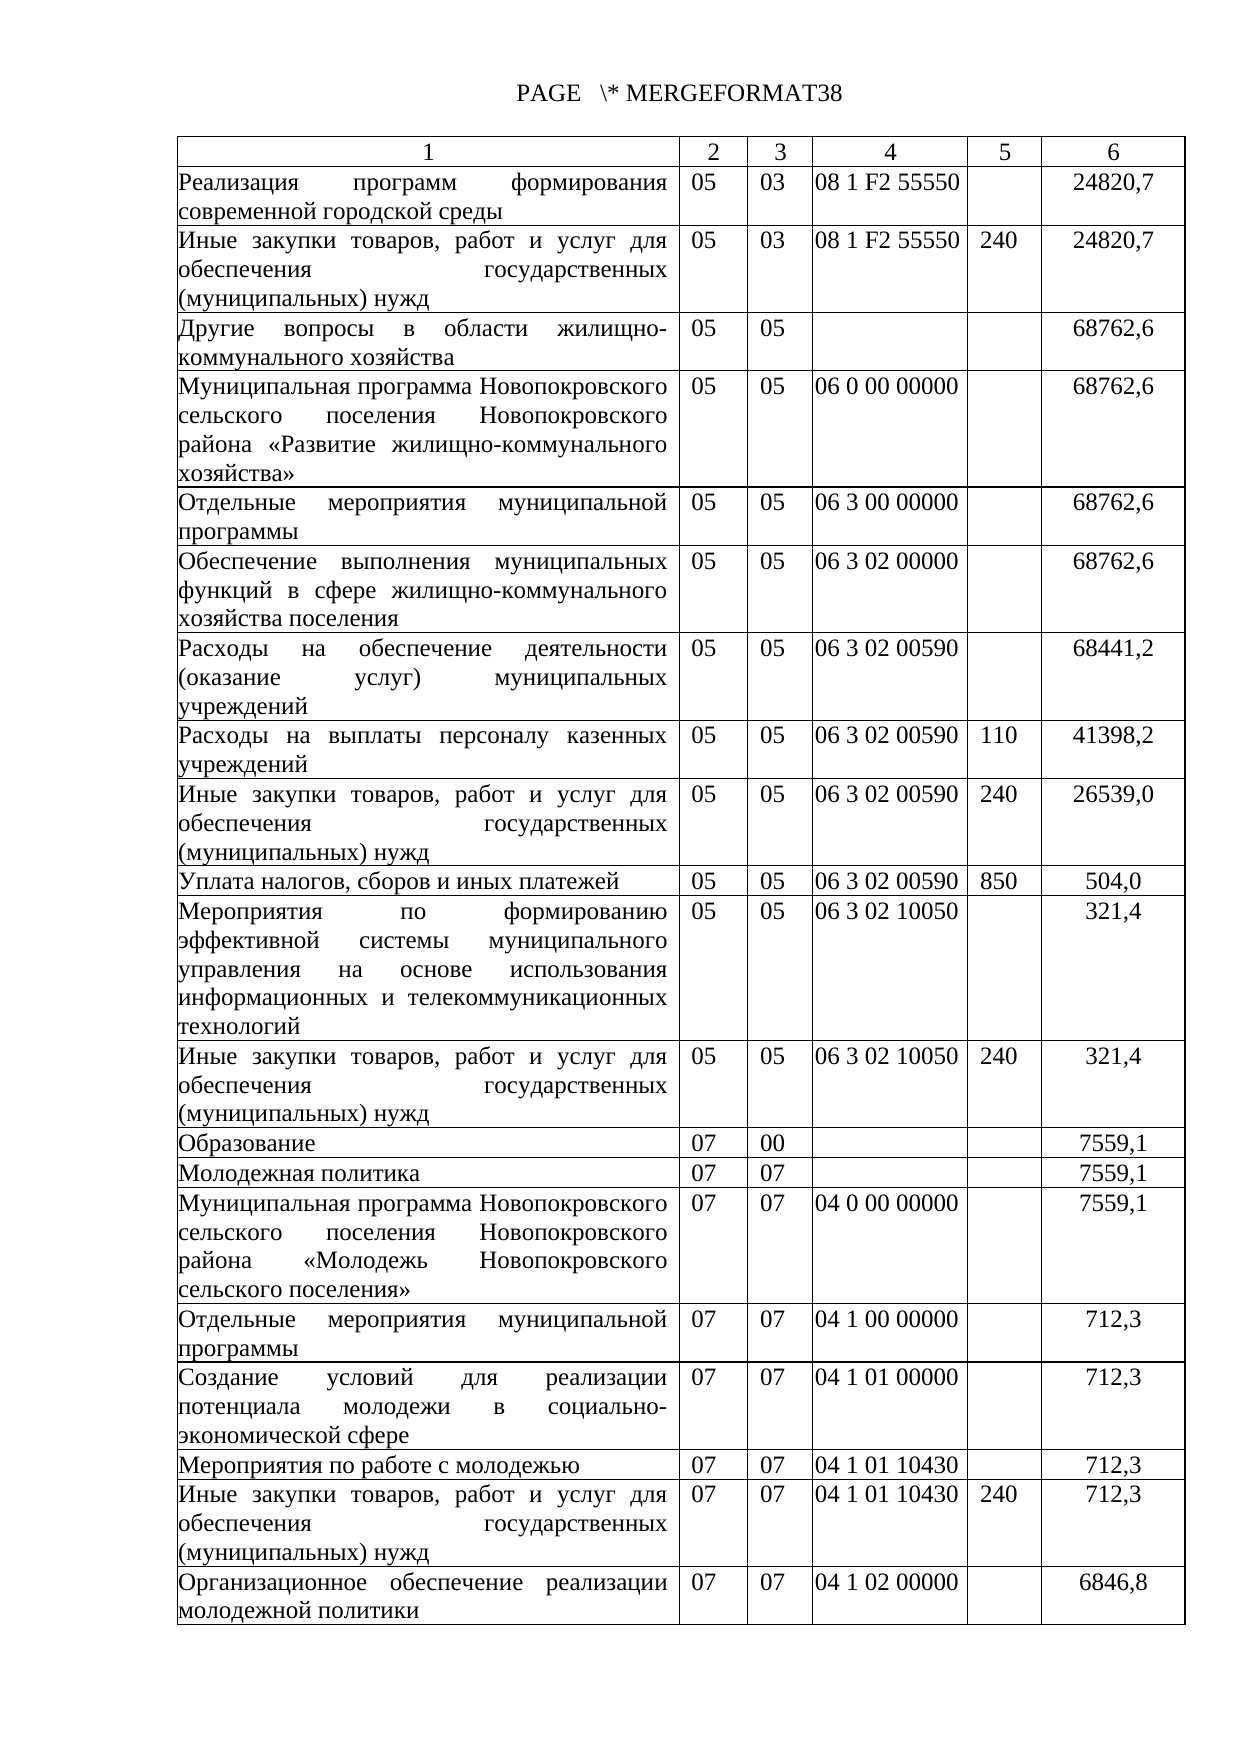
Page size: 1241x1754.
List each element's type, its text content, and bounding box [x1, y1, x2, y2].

table_cell 04 1 02 00000 [813, 1567, 967, 1624]
table_cell 06 3 02 10050 [813, 1041, 967, 1127]
table_cell 24820,7 [1042, 167, 1184, 224]
table_cell Обеспечение выполнения муниципальных функций в сфере жилищно-коммунального хозяйства поселения [178, 546, 679, 632]
table_cell Уплата налогов, сборов и иных платежей [178, 866, 679, 895]
table_cell 68762,6 [1042, 546, 1184, 632]
table_cell Образование [178, 1128, 679, 1157]
table_cell 06 3 02 10050 [813, 896, 967, 1040]
table_cell 68762,6 [1042, 313, 1184, 370]
table_cell Создание условий для реализации потенциала молодежи в социально-экономической сфере [178, 1363, 679, 1449]
table_cell 05 [680, 226, 747, 312]
table_cell 05 [748, 866, 812, 895]
table_cell 07 [748, 1567, 812, 1624]
table_cell 05 [748, 371, 812, 486]
table_cell 05 [748, 488, 812, 545]
table_cell 05 [680, 546, 747, 632]
table_cell Молодежная политика [178, 1158, 679, 1187]
table_cell Иные закупки товаров, работ и услуг для обеспечения государственных (муниципальных) нужд [178, 1041, 679, 1127]
table_cell 05 [680, 633, 747, 719]
table_cell 06 3 02 00590 [813, 721, 967, 778]
table_cell 05 [748, 1041, 812, 1127]
table_cell 07 [748, 1188, 812, 1303]
table_cell 07 [748, 1363, 812, 1449]
table_cell [968, 896, 1041, 1040]
table_header 3 [748, 137, 812, 166]
table_cell 05 [680, 721, 747, 778]
table_cell [968, 488, 1041, 545]
table_cell 07 [680, 1567, 747, 1624]
table_cell 06 3 00 00000 [813, 488, 967, 545]
table_cell 07 [680, 1128, 747, 1157]
table_cell 7559,1 [1042, 1188, 1184, 1303]
table_cell 321,4 [1042, 896, 1184, 1040]
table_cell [178, 226, 679, 312]
table_cell 06 3 02 00590 [813, 779, 967, 865]
table_cell Другие вопросы в области жилищно-коммунального хозяйства [178, 313, 679, 370]
table_cell [813, 313, 967, 370]
table_cell Мероприятия по работе с молодежью [178, 1450, 679, 1478]
table_cell [968, 167, 1041, 224]
table_cell 24820,7 [1042, 226, 1184, 312]
table_cell 850 [968, 866, 1041, 895]
table_cell 05 [748, 896, 812, 1040]
table_cell 06 3 02 00590 [813, 866, 967, 895]
table_cell 05 [748, 633, 812, 719]
table_cell 321,4 [1042, 1041, 1184, 1127]
table_cell 07 [748, 1480, 812, 1566]
table_cell 07 [680, 1188, 747, 1303]
table_cell Мероприятия по формированию эффективной системы муниципального управления на основе использования информационных и телекоммуникационных технологий [178, 896, 679, 1040]
table_cell 712,3 [1042, 1450, 1184, 1478]
table_cell 04 1 00 00000 [813, 1304, 967, 1361]
table_cell 05 [748, 721, 812, 778]
table_cell 03 [748, 226, 812, 312]
table_cell 07 [680, 1450, 747, 1478]
table_cell 68762,6 [1042, 488, 1184, 545]
table_cell 05 [680, 488, 747, 545]
table_cell 07 [748, 1158, 812, 1187]
table_cell 08 1 F2 55550 [813, 226, 967, 312]
table_cell 04 1 01 00000 [813, 1363, 967, 1449]
table_header 4 [813, 137, 967, 166]
table_cell 03 [748, 167, 812, 224]
table_cell 04 1 01 10430 [813, 1450, 967, 1478]
table_cell [968, 546, 1041, 632]
table_cell Иные закупки товаров, работ и услуг для обеспечения государственных (муниципальных) нужд [178, 779, 679, 865]
table_cell 07 [748, 1304, 812, 1361]
table_cell 712,3 [1042, 1363, 1184, 1449]
table_cell Отдельные мероприятия муниципальной программы [178, 1304, 679, 1361]
table_cell 05 [680, 313, 747, 370]
table_header 2 [680, 137, 747, 166]
table_cell 07 [680, 1158, 747, 1187]
table_cell [968, 313, 1041, 370]
table_cell 240 [968, 779, 1041, 865]
table_cell 7559,1 [1042, 1158, 1184, 1187]
table_cell Расходы на обеспечение деятельности (оказание услуг) муниципальных учреждений [178, 633, 679, 719]
table_cell 05 [680, 167, 747, 224]
table_cell [968, 1188, 1041, 1303]
table_cell 05 [680, 866, 747, 895]
table_header 5 [968, 137, 1041, 166]
table_cell [968, 1450, 1041, 1478]
table_cell [968, 1567, 1041, 1624]
table_cell 06 3 02 00000 [813, 546, 967, 632]
table_cell 41398,2 [1042, 721, 1184, 778]
table_cell 07 [680, 1480, 747, 1566]
table_cell [813, 1128, 967, 1157]
table_cell 68441,2 [1042, 633, 1184, 719]
table_cell 240 [968, 226, 1041, 312]
table_cell 08 1 F2 55550 [813, 167, 967, 224]
table_cell Муниципальная программа Новопокровского сельского поселения Новопокровского района «Развитие жилищно-коммунального хозяйства» [178, 371, 679, 486]
table_cell 05 [680, 779, 747, 865]
table_header 1 [178, 137, 679, 166]
table_cell 07 [680, 1363, 747, 1449]
table_cell [968, 1158, 1041, 1187]
table_cell 04 1 01 10430 [813, 1480, 967, 1566]
table_cell [968, 1304, 1041, 1361]
table_cell 504,0 [1042, 866, 1184, 895]
table_cell 05 [748, 546, 812, 632]
table_cell 240 [968, 1041, 1041, 1127]
table_cell Отдельные мероприятия муниципальной программы [178, 488, 679, 545]
table_cell [968, 1128, 1041, 1157]
table_cell 712,3 [1042, 1304, 1184, 1361]
table_cell 05 [748, 779, 812, 865]
table_cell Реализация программ формирования современной городской среды [178, 167, 679, 224]
table_cell [968, 371, 1041, 486]
table_cell Иные закупки товаров, работ и услуг для обеспечения государственных (муниципальных) нужд [178, 1480, 679, 1566]
table_cell 05 [680, 371, 747, 486]
table_cell 06 0 00 00000 [813, 371, 967, 486]
table_cell 68762,6 [1042, 371, 1184, 486]
table_cell 240 [968, 1480, 1041, 1566]
table_cell Организационное обеспечение реализации молодежной политики [178, 1567, 679, 1624]
table_cell 05 [748, 313, 812, 370]
table_header 6 [1042, 137, 1184, 166]
table_cell 07 [748, 1450, 812, 1478]
table_cell [968, 1363, 1041, 1449]
table_cell Расходы на выплаты персоналу казенных учреждений [178, 721, 679, 778]
table_cell 05 [680, 896, 747, 1040]
table_cell 712,3 [1042, 1480, 1184, 1566]
table_cell 26539,0 [1042, 779, 1184, 865]
table_cell 06 3 02 00590 [813, 633, 967, 719]
table_cell 7559,1 [1042, 1128, 1184, 1157]
table_cell 6846,8 [1042, 1567, 1184, 1624]
table_cell 110 [968, 721, 1041, 778]
table_cell [968, 633, 1041, 719]
table_cell 05 [680, 1041, 747, 1127]
table_cell Муниципальная программа Новопокровского сельского поселения Новопокровского района «Молодежь Новопокровского сельского поселения» [178, 1188, 679, 1303]
table_cell 00 [748, 1128, 812, 1157]
table_cell 04 0 00 00000 [813, 1188, 967, 1303]
table_cell 07 [680, 1304, 747, 1361]
table_cell [813, 1158, 967, 1187]
